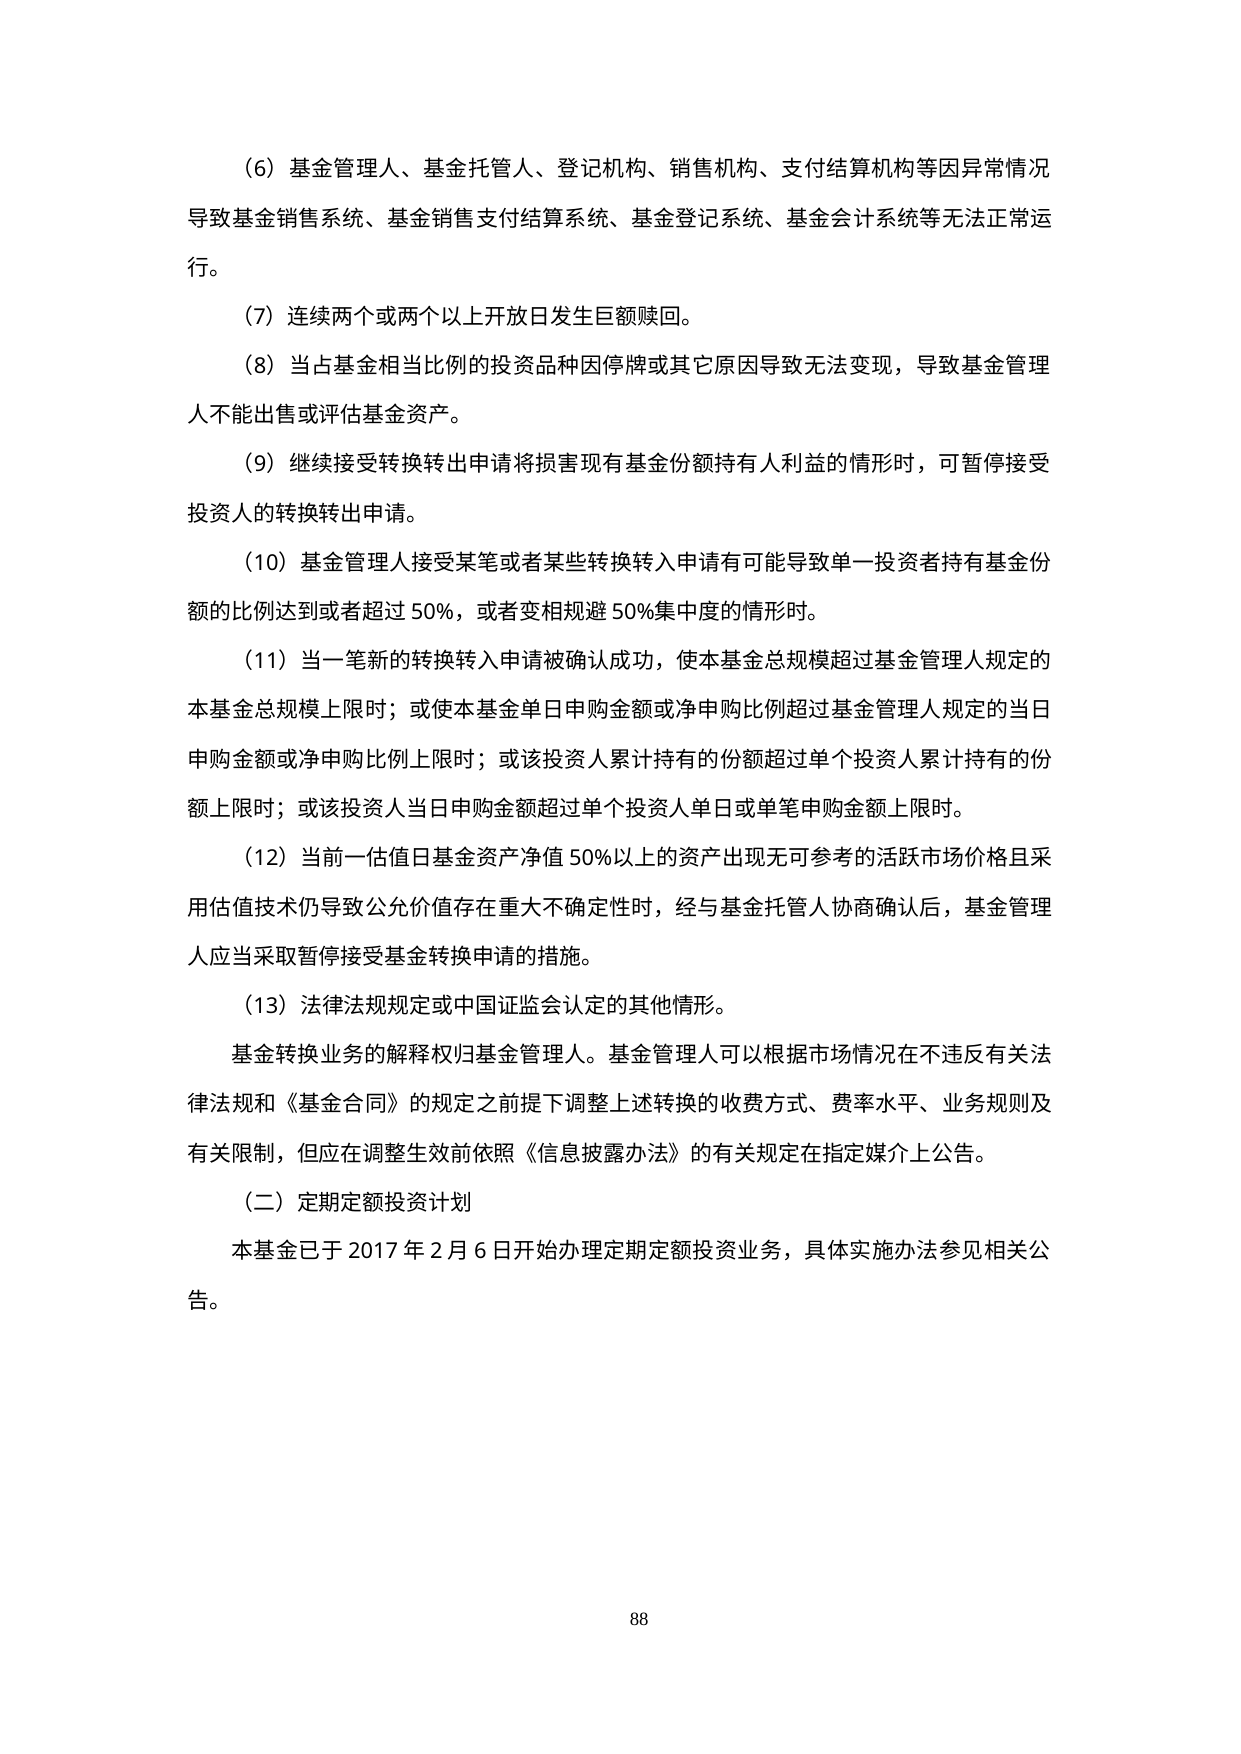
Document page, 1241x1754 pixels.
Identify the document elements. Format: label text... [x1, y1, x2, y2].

text （8）当占基金相当比例的投资品种因停牌或其它原因导致无法变现，导致基金管理人不能出售或评估基金资产。 [187, 347, 1053, 430]
text 本基金已于2017年2月6日开始办理定期定额投资业务，具体实施办法参见相关公告。 [187, 1233, 1053, 1315]
text （7）连续两个或两个以上开放日发生巨额赎回。 [187, 298, 1053, 331]
text （6）基金管理人、基金托管人、登记机构、销售机构、支付结算机构等因异常情况导致基金销售系统、基金销售支付结算系统、基金登记系统、基金会计系统等无法正常运行。 [187, 151, 1053, 282]
text （9）继续接受转换转出申请将损害现有基金份额持有人利益的情形时，可暂停接受投资人的转换转出申请。 [187, 446, 1053, 528]
text （12）当前一估值日基金资产净值50%以上的资产出现无可参考的活跃市场价格且采用估值技术仍导致公允价值存在重大不确定性时，经与基金托管人协商确认后，基金管理人应当采取暂停接受基金转换申请的措施。 [187, 839, 1053, 971]
text （11）当一笔新的转换转入申请被确认成功，使本基金总规模超过基金管理人规定的本基金总规模上限时；或使本基金单日申购金额或净申购比例超过基金管理人规定的当日申购金额或净申购比例上限时；或该投资人累计持有的份额超过单个投资人累计持有的份额上限时；或该投资人当日申购金额超过单个投资人单日或单笔申购金额上限时。 [187, 642, 1053, 824]
text （13）法律法规规定或中国证监会认定的其他情形。 [187, 987, 1053, 1020]
text （二）定期定额投资计划 [187, 1184, 1053, 1217]
text 基金转换业务的解释权归基金管理人。基金管理人可以根据市场情况在不违反有关法律法规和《基金合同》的规定之前提下调整上述转换的收费方式、费率水平、业务规则及有关限制，但应在调整生效前依照《信息披露办法》的有关规定在指定媒介上公告。 [187, 1036, 1053, 1168]
text （10）基金管理人接受某笔或者某些转换转入申请有可能导致单一投资者持有基金份额的比例达到或者超过50%，或者变相规避50%集中度的情形时。 [187, 544, 1053, 626]
